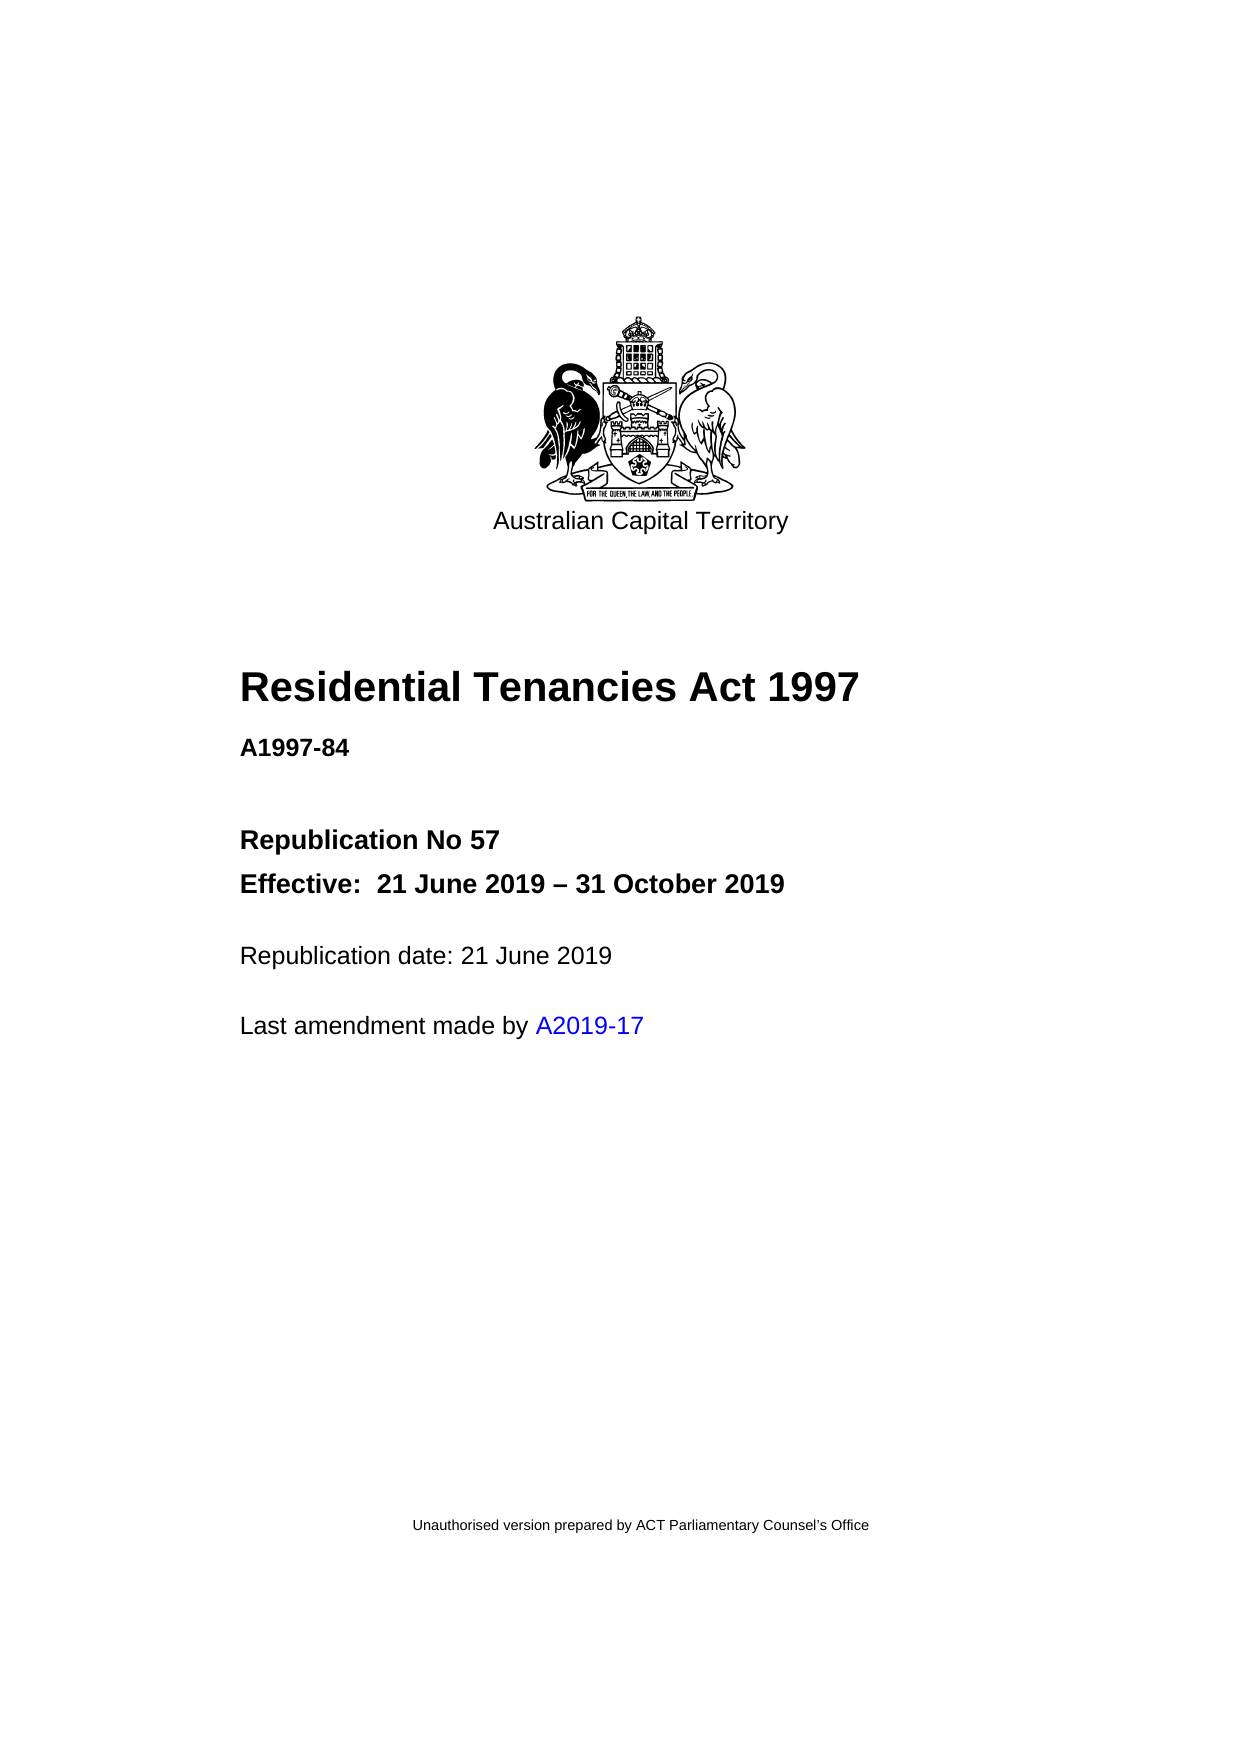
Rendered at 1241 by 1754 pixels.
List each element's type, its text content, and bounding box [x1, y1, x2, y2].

picture [531, 312, 751, 507]
text Republication date: 21 June 2019 [239, 941, 1042, 969]
text Residential Tenancies Act 1997 [239, 662, 1042, 710]
text Australian Capital Territory [239, 506, 1042, 535]
text Republication No 57 [239, 824, 1042, 855]
text Last amendment made by A2019-17 [239, 1011, 1042, 1040]
text A1997-84 [239, 733, 1042, 762]
text Effective: 21 June 2019 – 31 October 2019 [239, 868, 1042, 899]
